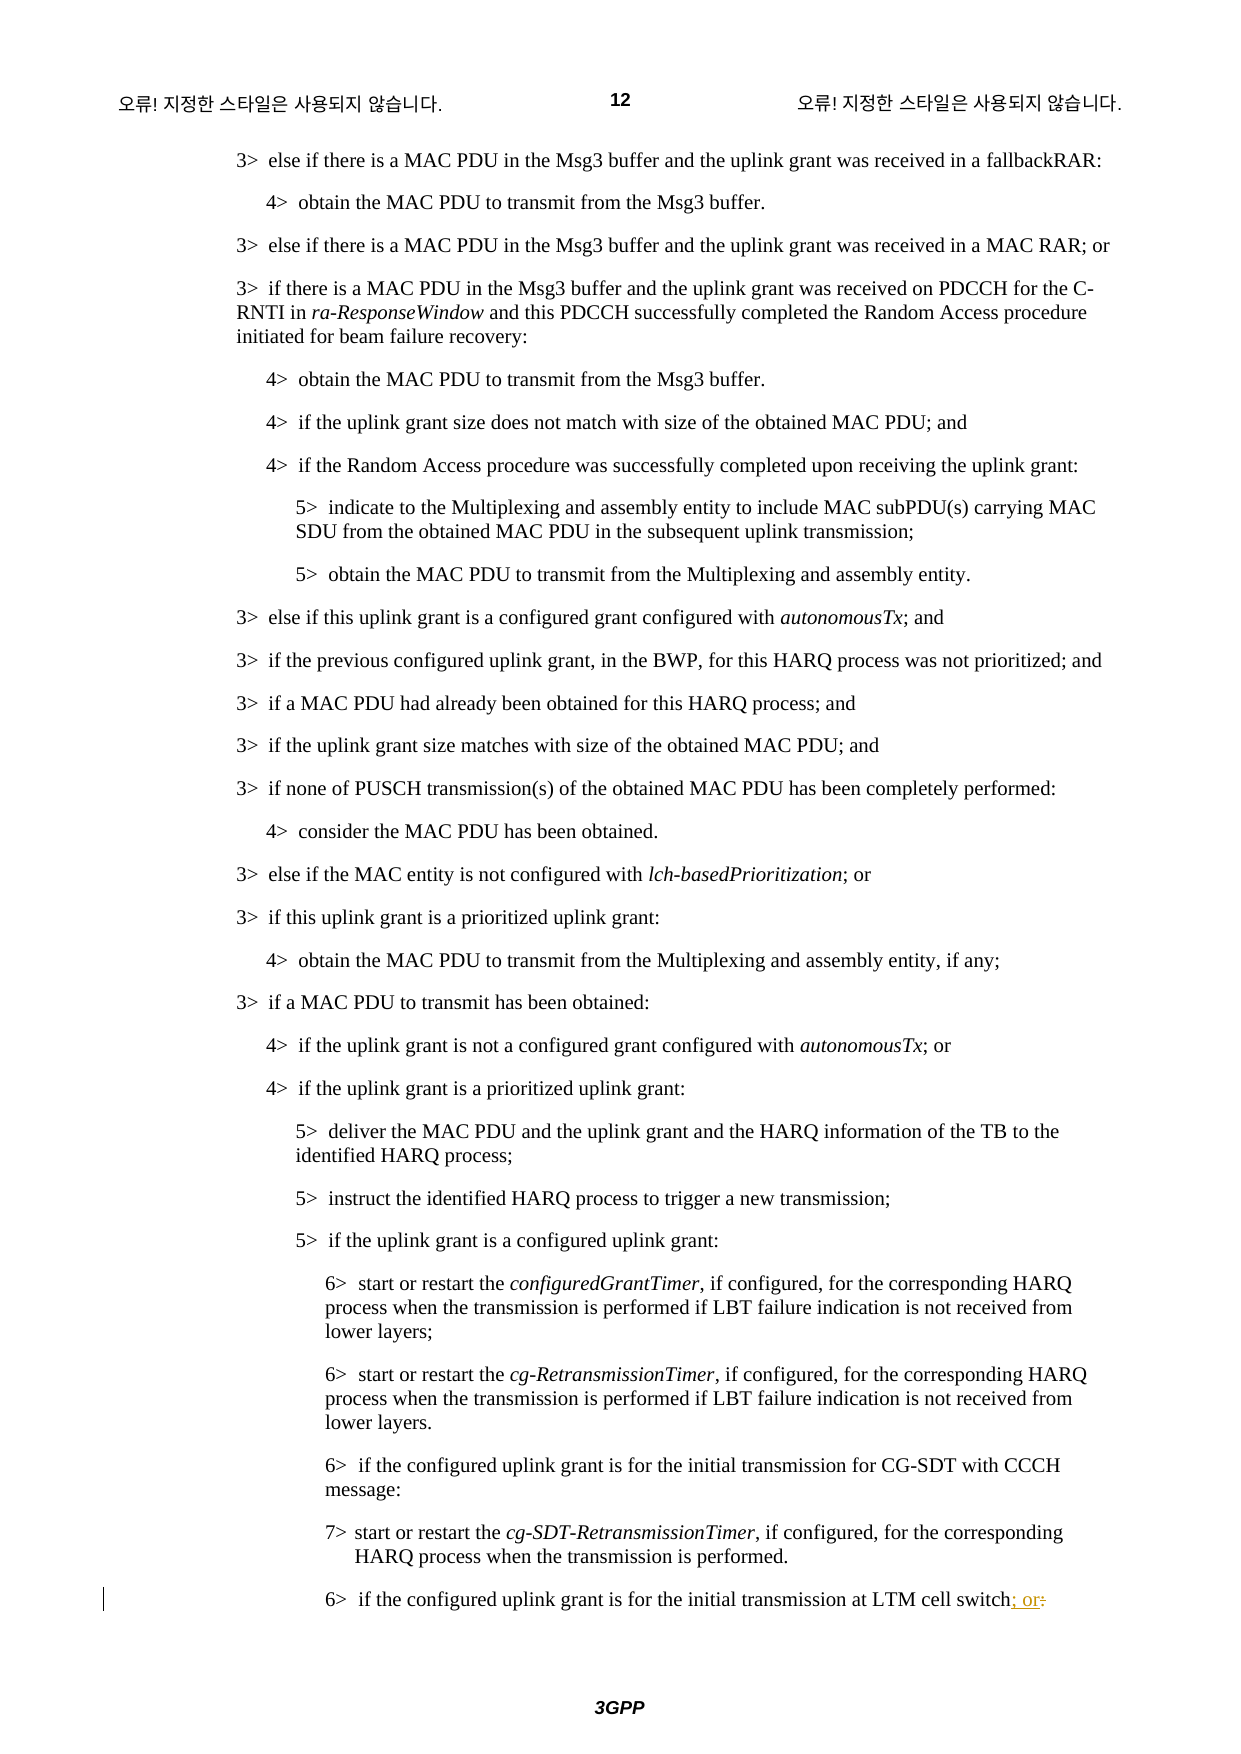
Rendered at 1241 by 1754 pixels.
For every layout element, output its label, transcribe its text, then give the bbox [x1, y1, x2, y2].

text 5> if the uplink grant is a configured uplink grant: [295, 1228, 1122, 1252]
text 3> if this uplink grant is a prioritized uplink grant: [236, 905, 1122, 929]
text 3> else if this uplink grant is a configured grant configured with autonomousTx; and [236, 605, 1122, 629]
text 4> if the uplink grant size does not match with size of the obtained MAC PDU; and [266, 410, 1122, 434]
text 4> obtain the MAC PDU to transmit from the Msg3 buffer. [266, 367, 1122, 391]
text 4> obtain the MAC PDU to transmit from the Msg3 buffer. [266, 190, 1122, 214]
text 5> indicate to the Multiplexing and assembly entity to include MAC subPDU(s) carrying MAC SDU from the obtained MAC PDU in the subsequent uplink transmission; [295, 495, 1122, 543]
text 3> if none of PUSCH transmission(s) of the obtained MAC PDU has been completely performed: [236, 776, 1122, 800]
text 3> else if there is a MAC PDU in the Msg3 buffer and the uplink grant was received in a MAC RAR; or [236, 233, 1122, 257]
text 3> if a MAC PDU to transmit has been obtained: [236, 990, 1122, 1014]
text 3> else if there is a MAC PDU in the Msg3 buffer and the uplink grant was received in a fallbackRAR: [236, 147, 1122, 172]
text 4> if the uplink grant is not a configured grant configured with autonomousTx; or [266, 1033, 1122, 1057]
text 3> else if the MAC entity is not configured with lch-basedPrioritization; or [236, 862, 1122, 886]
text 7> start or restart the cg-SDT-RetransmissionTimer, if configured, for the corresponding HARQ process when the transmission is performed. [325, 1520, 1122, 1568]
text 4> if the uplink grant is a prioritized uplink grant: [266, 1076, 1122, 1100]
text 4> if the Random Access procedure was successfully completed upon receiving the uplink grant: [266, 452, 1122, 477]
text 4> consider the MAC PDU has been obtained. [266, 819, 1122, 843]
text 3> if the uplink grant size matches with size of the obtained MAC PDU; and [236, 733, 1122, 757]
text 5> deliver the MAC PDU and the uplink grant and the HARQ information of the TB to the identified HARQ process; [295, 1119, 1122, 1167]
text 3> if a MAC PDU had already been obtained for this HARQ process; and [236, 691, 1122, 715]
text 6> if the configured uplink grant is for the initial transmission at LTM cell switch [325, 1587, 1122, 1611]
text 6> if the configured uplink grant is for the initial transmission for CG-SDT with CCCH message: [325, 1453, 1122, 1501]
text 3> if there is a MAC PDU in the Msg3 buffer and the uplink grant was received on PDCCH for the C-RNTI in ra-ResponseWindow and this PDCCH successfully completed the Random Access procedure initiated for beam failure recovery: [236, 276, 1122, 348]
text 6> start or restart the cg-RetransmissionTimer, if configured, for the corresponding HARQ process when the transmission is performed if LBT failure indication is not received from lower layers. [325, 1362, 1122, 1434]
text 3> if the previous configured uplink grant, in the BWP, for this HARQ process was not prioritized; and [236, 648, 1122, 672]
text 4> obtain the MAC PDU to transmit from the Multiplexing and assembly entity, if any; [266, 947, 1122, 972]
text 5> obtain the MAC PDU to transmit from the Multiplexing and assembly entity. [295, 562, 1122, 586]
text 6> start or restart the configuredGrantTimer, if configured, for the corresponding HARQ process when the transmission is performed if LBT failure indication is not received from lower layers; [325, 1271, 1122, 1343]
text 5> instruct the identified HARQ process to trigger a new transmission; [295, 1186, 1122, 1210]
